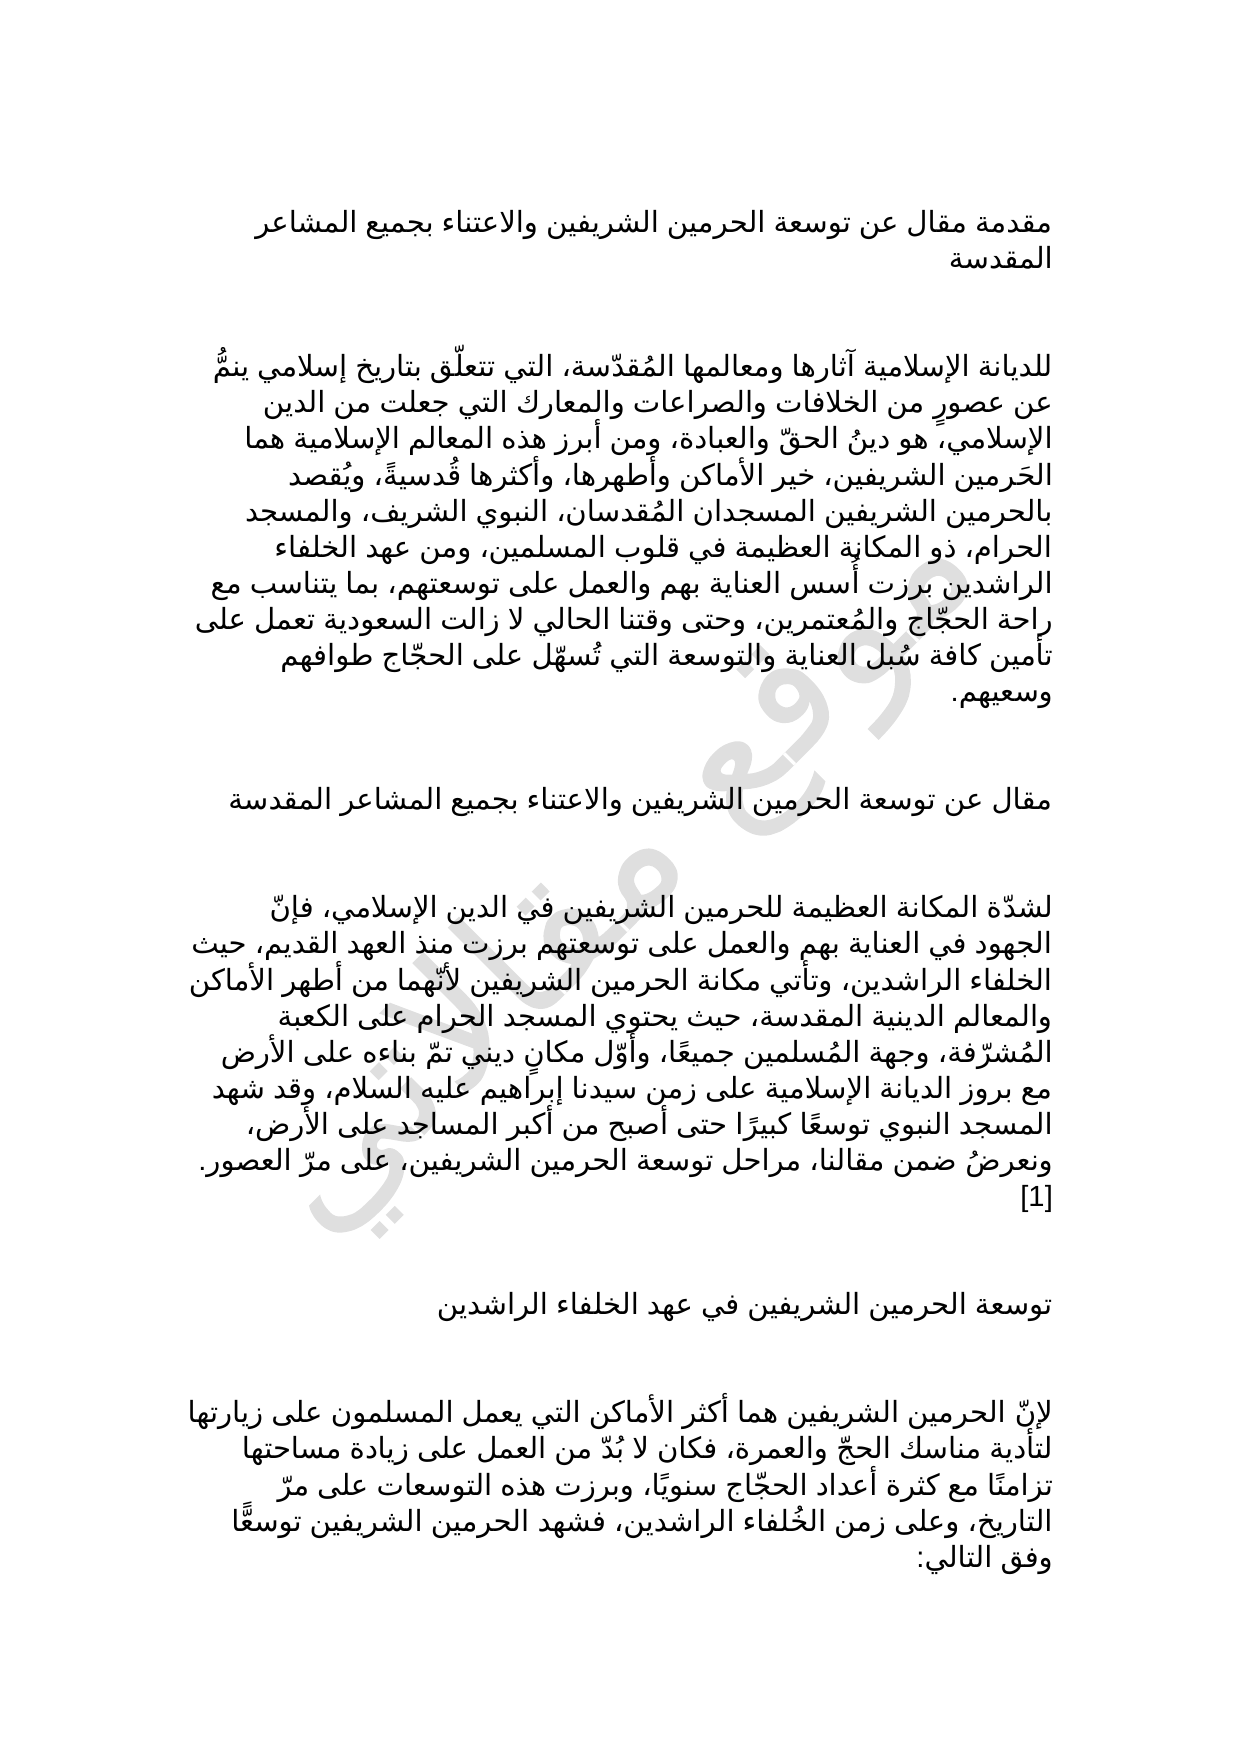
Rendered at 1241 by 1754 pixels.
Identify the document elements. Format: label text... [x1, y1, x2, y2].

text مقدمة مقال عن توسعة الحرمين الشريفين والاعتناء بجميع المشاعر المقدسة [187, 205, 1053, 275]
text مقال عن توسعة الحرمين الشريفين والاعتناء بجميع المشاعر المقدسة [187, 782, 1053, 816]
text لإنّ الحرمين الشريفين هما أكثر الأماكن التي يعمل المسلمون على زيارتها لتأدية مناسك الحجّ والعمرة، فكان لا بُدّ من العمل على زيادة مساحتها تزامنًا مع كثرة أعداد الحجّاج سنويًا، وبرزت هذه التوسعات على مرّ التاريخ، وعلى زمن الخُلفاء الراشدين، فشهد الحرمين الشريفين توسعًّا وفق التالي: [187, 1395, 1053, 1573]
text لشدّة المكانة العظيمة للحرمين الشريفين في الدين الإسلامي، فإنّ الجهود في العناية بهم والعمل على توسعتهم برزت منذ العهد القديم، حيث الخلفاء الراشدين، وتأتي مكانة الحرمين الشريفين لأنّهما من أطهر الأماكن والمعالم الدينية المقدسة، حيث يحتوي المسجد الحرام على الكعبة المُشرّفة، وجهة المُسلمين جميعًا، وأوّل مكانٍ ديني تمّ بناءه على الأرض مع بروز الديانة الإسلامية على زمن سيدنا إبراهيم عليه السلام، وقد شهد المسجد النبوي توسعًا كبيرًا حتى أصبح من أكبر المساجد على الأرض، ونعرضُ ضمن مقالنا، مراحل توسعة الحرمين الشريفين، على مرّ العصور. [1] [187, 890, 1053, 1213]
text للديانة الإسلامية آثارها ومعالمها المُقدّسة، التي تتعلّق بتاريخ إسلامي ينمُّ عن عصورٍ من الخلافات والصراعات والمعارك التي جعلت من الدين الإسلامي، هو دينُ الحقّ والعبادة، ومن أبرز هذه المعالم الإسلامية هما الحَرمين الشريفين، خير الأماكن وأطهرها، وأكثرها قُدسيةً، ويُقصد بالحرمين الشريفين المسجدان المُقدسان، النبوي الشريف، والمسجد الحرام، ذو المكانة العظيمة في قلوب المسلمين، ومن عهد الخلفاء الراشدين برزت أُسس العناية بهم والعمل على توسعتهم، بما يتناسب مع راحة الحجّاج والمُعتمرين، وحتى وقتنا الحالي لا زالت السعودية تعمل على تأمين كافة سُبل العناية والتوسعة التي تُسهّل على الحجّاج طوافهم وسعيهم. [187, 349, 1053, 708]
text توسعة الحرمين الشريفين في عهد الخلفاء الراشدين [187, 1287, 1053, 1321]
